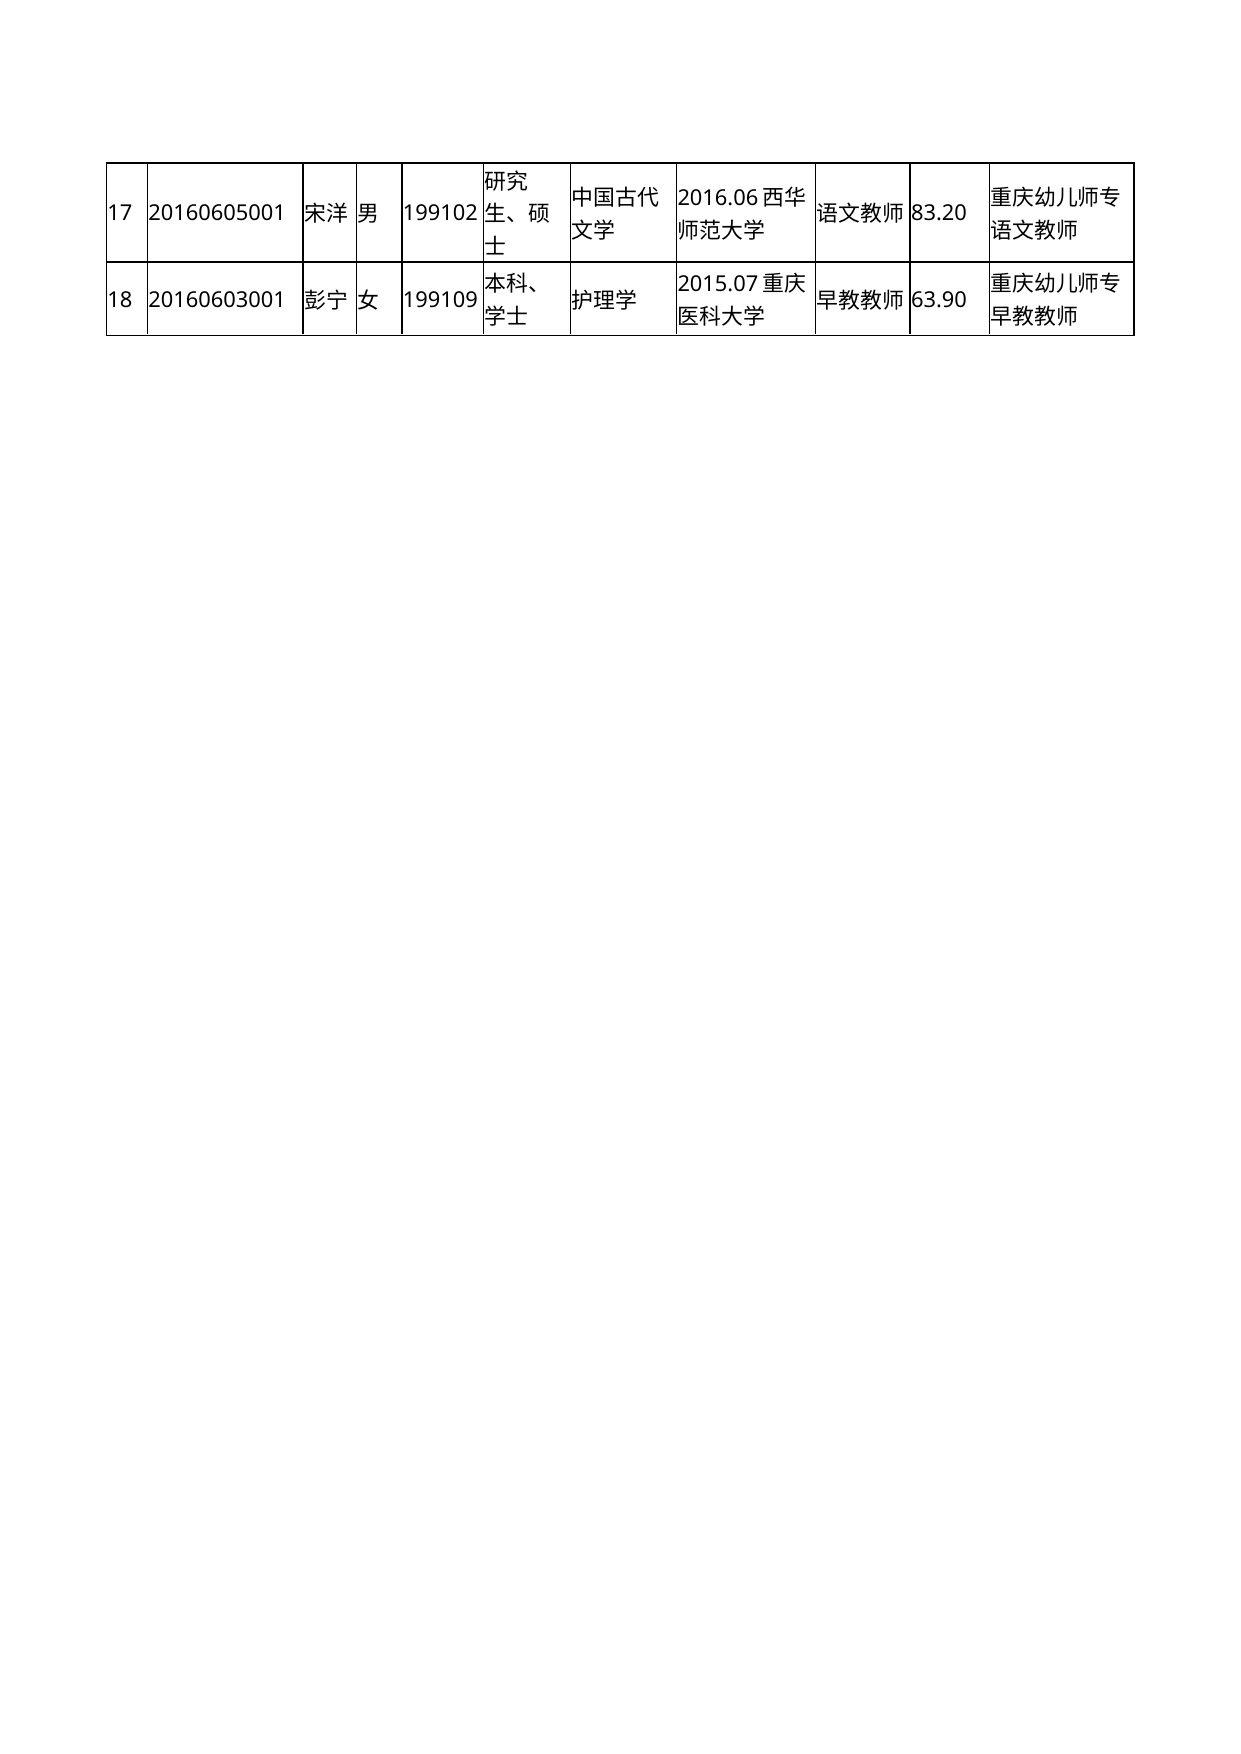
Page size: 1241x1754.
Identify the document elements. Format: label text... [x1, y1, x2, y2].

table_cell 宋洋 [304, 164, 356, 261]
table_cell 早教教师 [816, 263, 909, 334]
table_cell 20160605001 [148, 164, 302, 261]
table_cell 2015.07重庆医科大学 [677, 263, 815, 334]
table_cell 本科、学士 [484, 263, 570, 334]
table_cell 男 [357, 164, 401, 261]
table_cell 18 [107, 263, 147, 334]
table_cell 2016.06西华师范大学 [677, 164, 815, 261]
table_cell 语文教师 [816, 164, 909, 261]
table_cell 17 [107, 164, 147, 261]
table_cell 199109 [403, 263, 483, 334]
table_cell 研究生、硕士 [484, 164, 570, 261]
table_cell 中国古代文学 [571, 164, 676, 261]
table_cell 重庆幼儿师专语文教师 [990, 164, 1133, 261]
table_cell 83.20 [911, 164, 989, 261]
table_cell 63.90 [911, 263, 989, 334]
table_cell 女 [357, 263, 401, 334]
table_cell 护理学 [571, 263, 676, 334]
table_cell 重庆幼儿师专早教教师 [990, 263, 1133, 334]
table_cell 20160603001 [148, 263, 302, 334]
table_cell 199102 [403, 164, 483, 261]
table_cell 彭宁 [304, 263, 356, 334]
